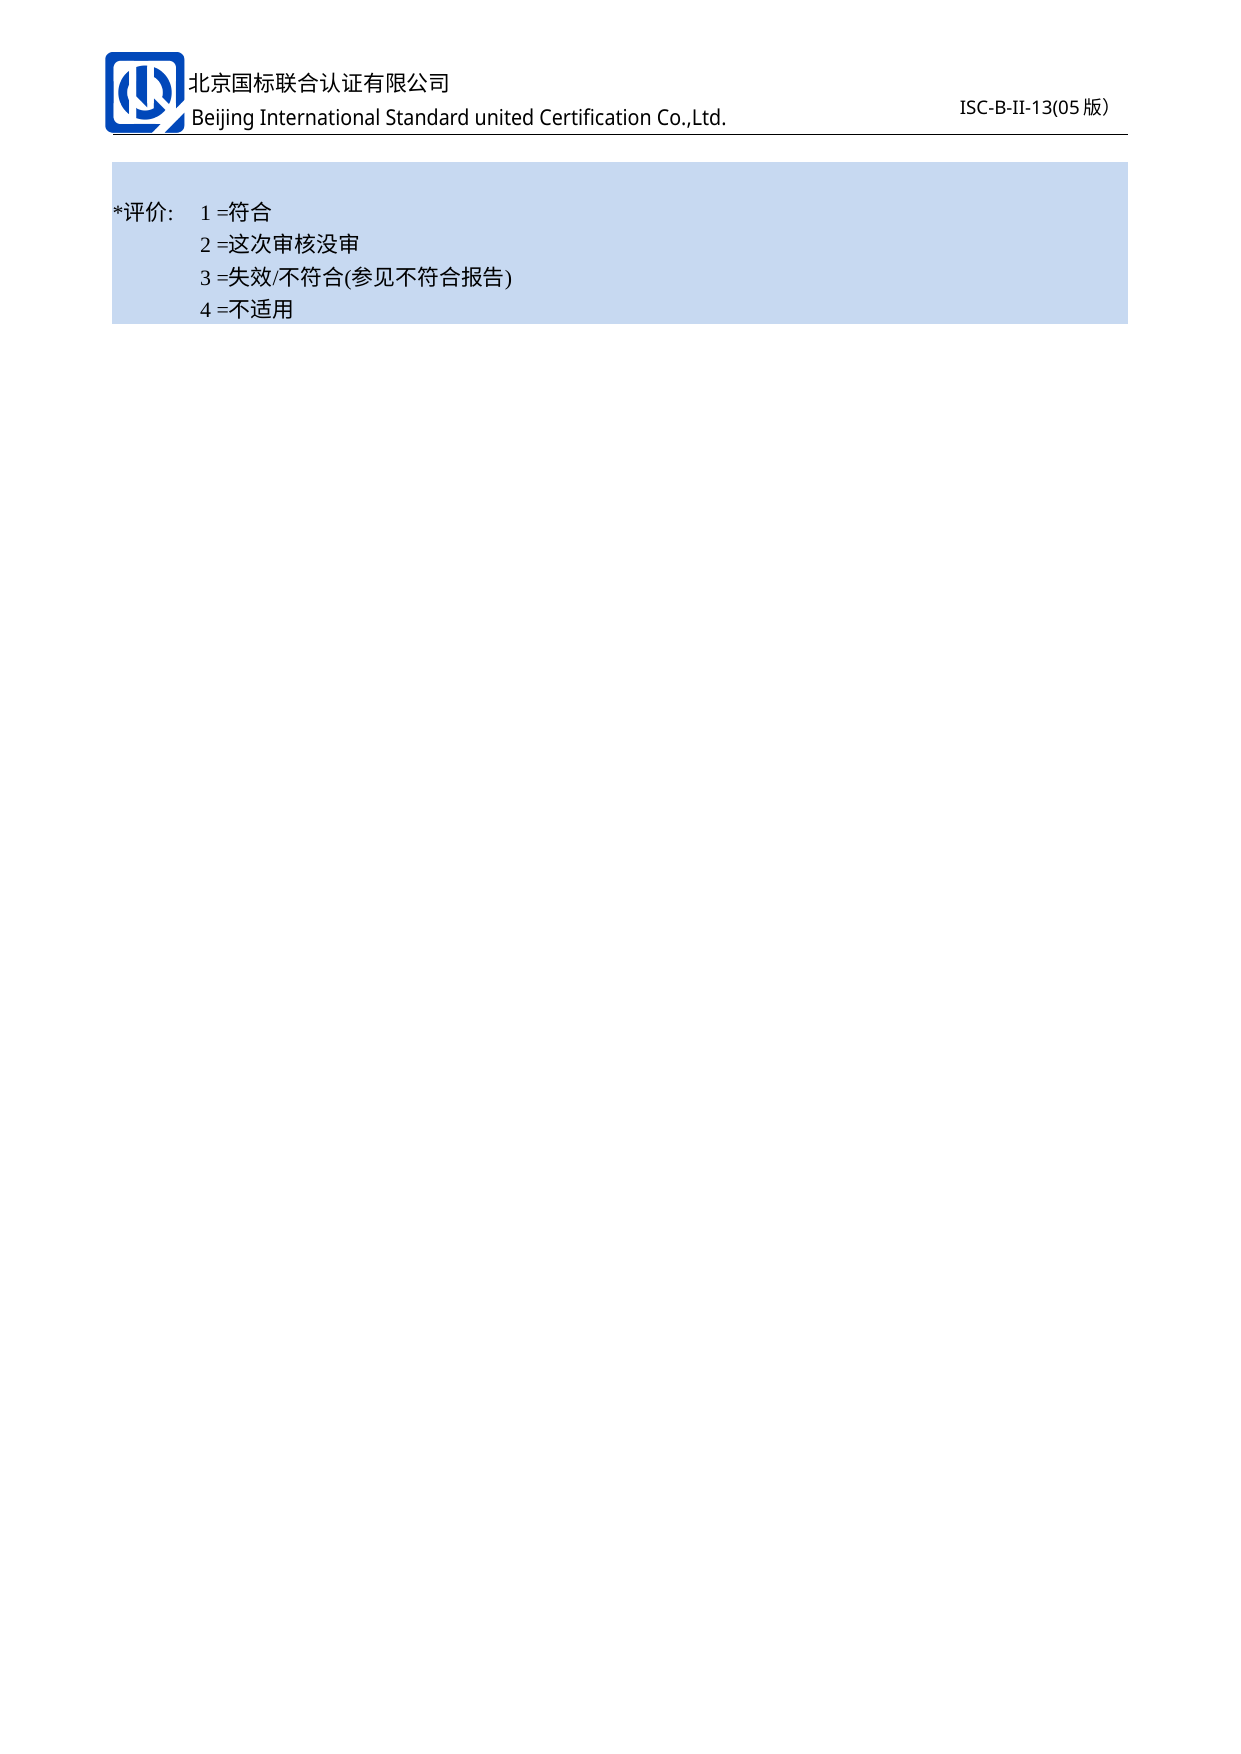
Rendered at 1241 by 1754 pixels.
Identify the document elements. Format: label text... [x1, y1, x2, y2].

text *评价: 1 =符合 [112, 194, 1128, 227]
text 4 =不适用 [112, 292, 1128, 324]
text 3 =失效/不符合(参见不符合报告) [112, 259, 1128, 292]
picture [105, 52, 185, 133]
text 2 =这次审核没审 [112, 227, 1128, 259]
